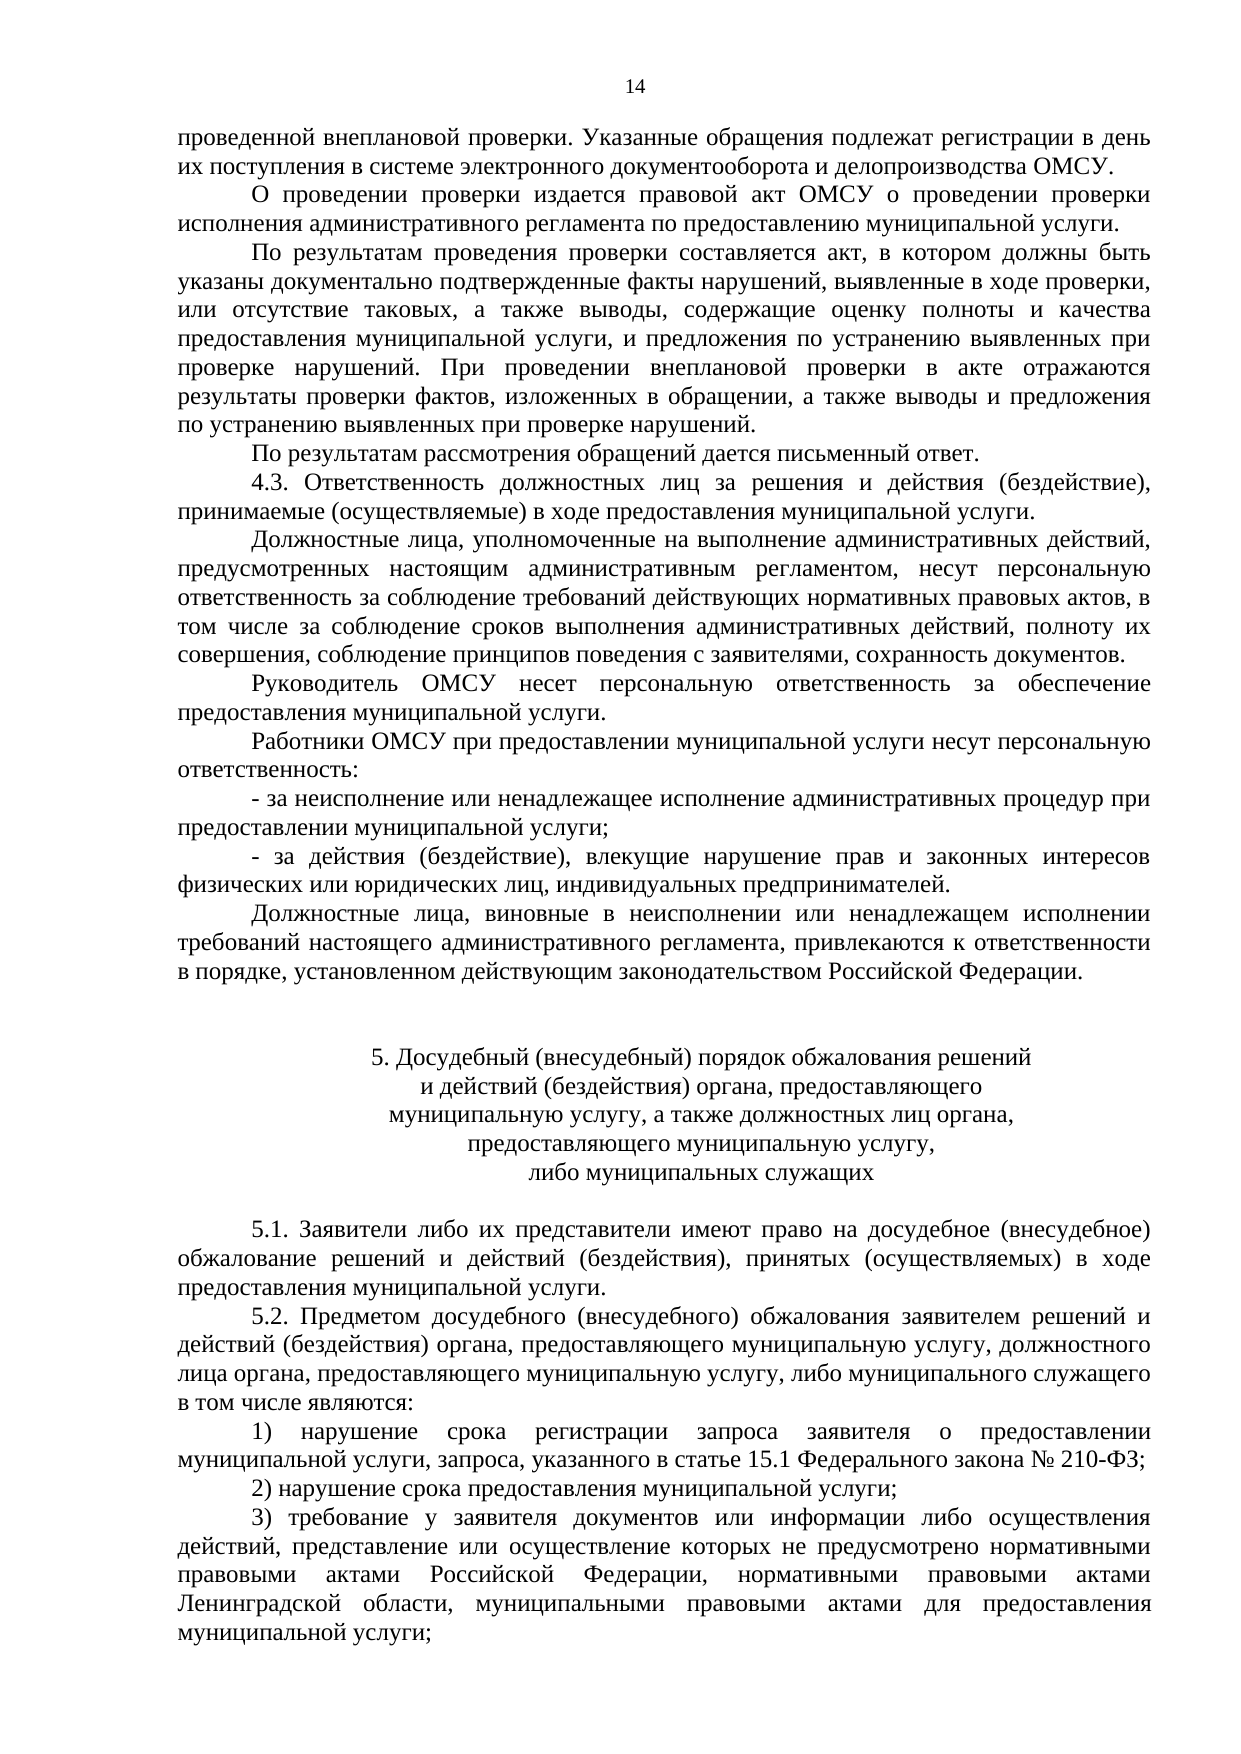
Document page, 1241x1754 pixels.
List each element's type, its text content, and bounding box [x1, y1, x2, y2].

text Работники ОМСУ при предоставлении муниципальной услуги несут персональную ответственность: [177, 726, 1152, 783]
text 3) требование у заявителя документов или информации либо осуществления действий, представление или осуществление которых не предусмотрено нормативными правовыми актами Российской Федерации, нормативными правовыми актами Ленинградской области, муниципальными правовыми актами для предоставления муниципальной услуги; [177, 1502, 1152, 1646]
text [177, 122, 1152, 179]
text 2) нарушение срока предоставления муниципальной услуги; [177, 1473, 1152, 1502]
text муниципальную услугу, а также должностных лиц органа, [177, 1099, 1152, 1128]
text Должностные лица, виновные в неисполнении или ненадлежащем исполнении требований настоящего административного регламента, привлекаются к ответственности в порядке, установленном действующим законодательством Российской Федерации. [177, 898, 1152, 984]
text 5. Досудебный (внесудебный) порядок обжалования решений [177, 1042, 1152, 1071]
text 4.3. Ответственность должностных лиц за решения и действия (бездействие), принимаемые (осуществляемые) в ходе предоставления муниципальной услуги. [177, 467, 1152, 524]
text и действий (бездействия) органа, предоставляющего [177, 1071, 1152, 1099]
text Руководитель ОМСУ несет персональную ответственность за обеспечение предоставления муниципальной услуги. [177, 668, 1152, 726]
text - за действия (бездействие), влекущие нарушение прав и законных интересов физических или юридических лиц, индивидуальных предпринимателей. [177, 841, 1152, 898]
text либо муниципальных служащих [177, 1157, 1152, 1186]
text Должностные лица, уполномоченные на выполнение административных действий, предусмотренных настоящим административным регламентом, несут персональную ответственность за соблюдение требований действующих нормативных правовых актов, в том числе за соблюдение сроков выполнения административных действий, полноту их совершения, соблюдение принципов поведения с заявителями, сохранность документов. [177, 524, 1152, 668]
text По результатам проведения проверки составляется акт, в котором должны быть указаны документально подтвержденные факты нарушений, выявленные в ходе проверки, или отсутствие таковых, а также выводы, содержащие оценку полноты и качества предоставления муниципальной услуги, и предложения по устранению выявленных при проверке нарушений. При проведении внеплановой проверки в акте отражаются результаты проверки фактов, изложенных в обращении, а также выводы и предложения по устранению выявленных при проверке нарушений. [177, 237, 1152, 438]
text 5.1. Заявители либо их представители имеют право на досудебное (внесудебное) обжалование решений и действий (бездействия), принятых (осуществляемых) в ходе предоставления муниципальной услуги. [177, 1214, 1152, 1301]
text 5.2. Предметом досудебного (внесудебного) обжалования заявителем решений и действий (бездействия) органа, предоставляющего муниципальную услугу, должностного лица органа, предоставляющего муниципальную услугу, либо муниципального служащего в том числе являются: [177, 1301, 1152, 1416]
text 1) нарушение срока регистрации запроса заявителя о предоставлении муниципальной услуги, запроса, указанного в статье 15.1 Федерального закона № 210-ФЗ; [177, 1416, 1152, 1473]
text - за неисполнение или ненадлежащее исполнение административных процедур при предоставлении муниципальной услуги; [177, 783, 1152, 841]
text предоставляющего муниципальную услугу, [177, 1128, 1152, 1157]
text О проведении проверки издается правовой акт ОМСУ о проведении проверки исполнения административного регламента по предоставлению муниципальной услуги. [177, 179, 1152, 237]
text По результатам рассмотрения обращений дается письменный ответ. [177, 438, 1152, 467]
